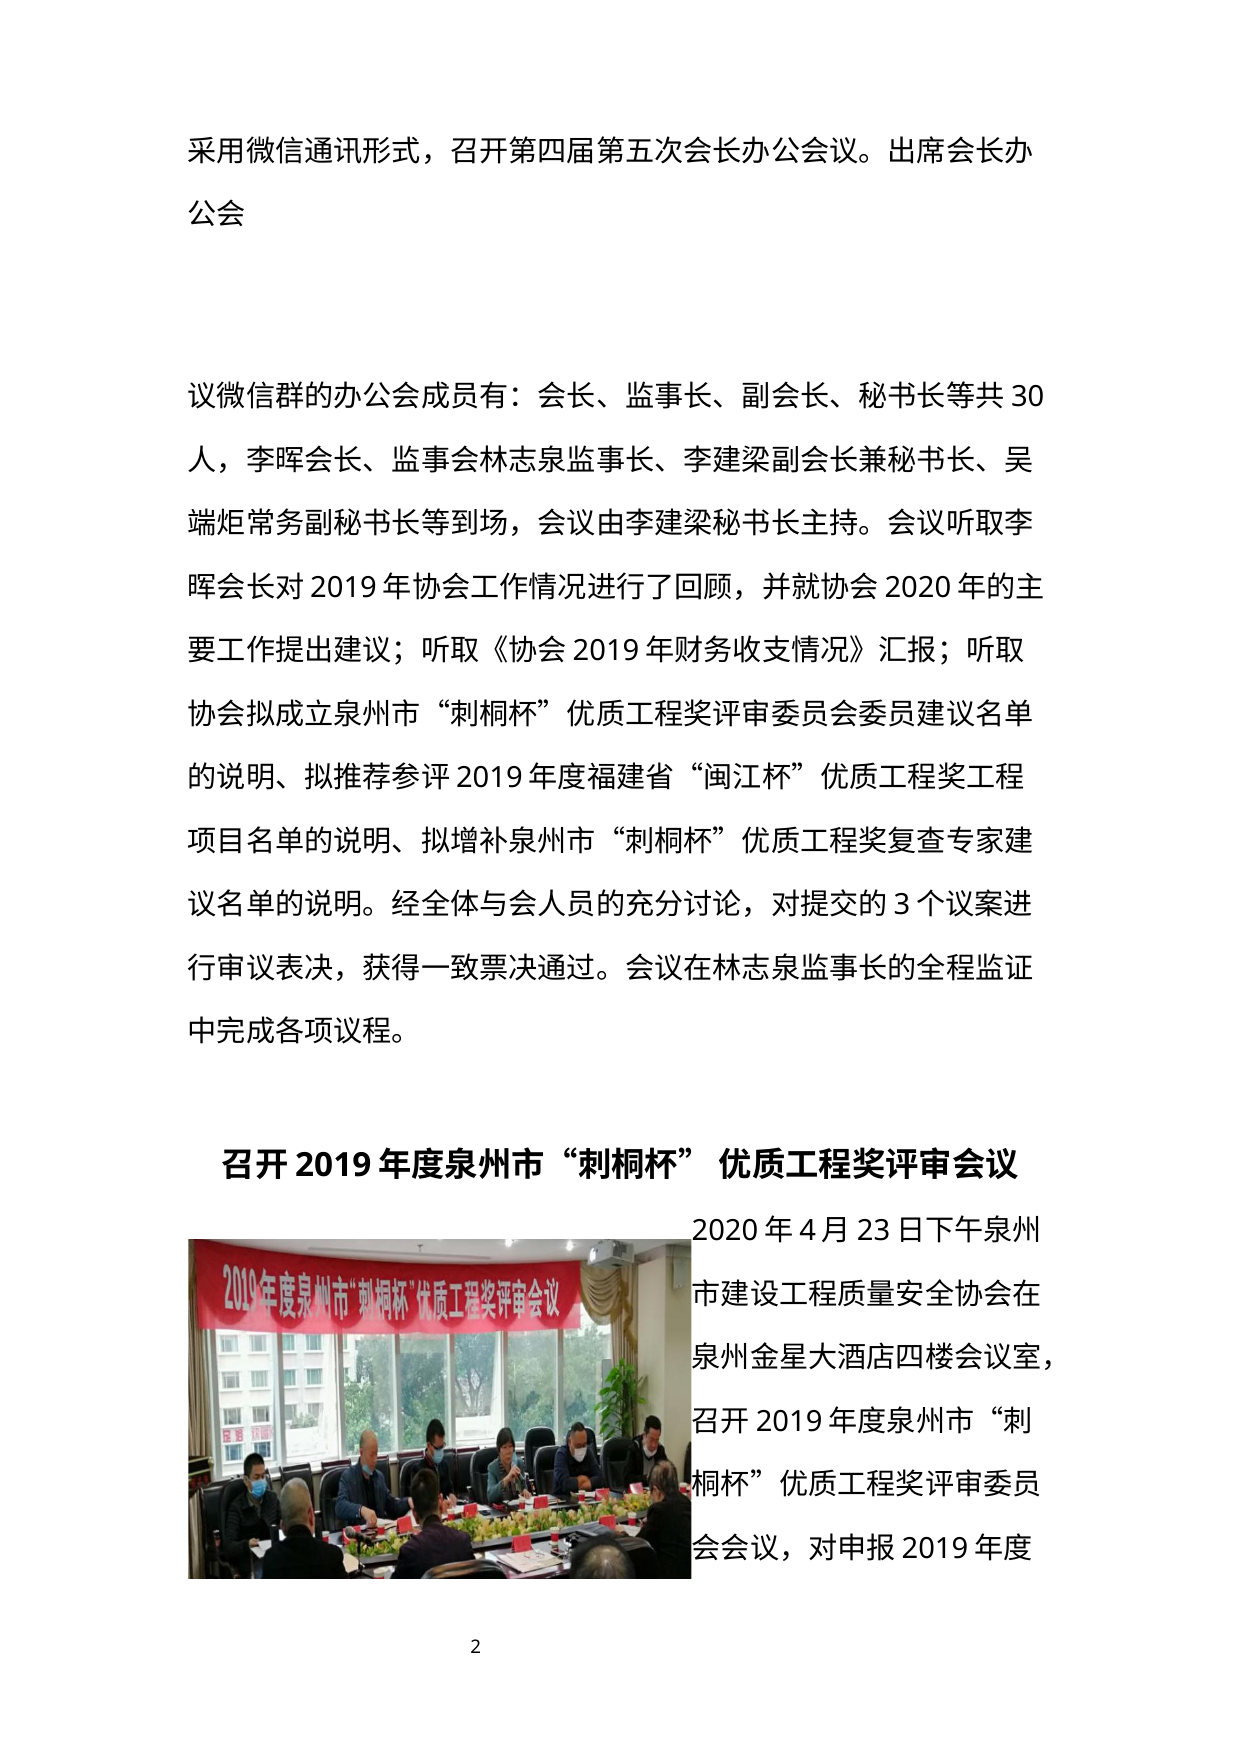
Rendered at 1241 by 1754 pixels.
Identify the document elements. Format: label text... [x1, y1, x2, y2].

text 议微信群的办公会成员有：会长、监事长、副会长、秘书长等共 30人，李晖会长、监事会林志泉监事长、李建梁副会长兼秘书长、吴端炬常务副秘书长等到场，会议由李建梁秘书长主持。会议听取李晖会长对2019年协会工作情况进行了回顾，并就协会2020年的主要工作提出建议；听取《协会2019年财务收支情况》汇报；听取协会拟成立泉州市“刺桐杯”优质工程奖评审委员会委员建议名单的说明、拟推荐参评2019年度福建省“闽江杯”优质工程奖工程项目名单的说明、拟增补泉州市“刺桐杯”优质工程奖复查专家建议名单的说明。经全体与会人员的充分讨论，对提交的3个议案进行审议表决，获得一致票决通过。会议在林志泉监事长的全程监证中完成各项议程。 [187, 373, 1053, 1050]
text 召开2019年度泉州市“刺桐杯” 优质工程奖评审会议 [187, 1137, 1053, 1186]
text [187, 127, 1053, 233]
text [187, 1207, 1053, 1567]
picture [188, 1239, 692, 1579]
